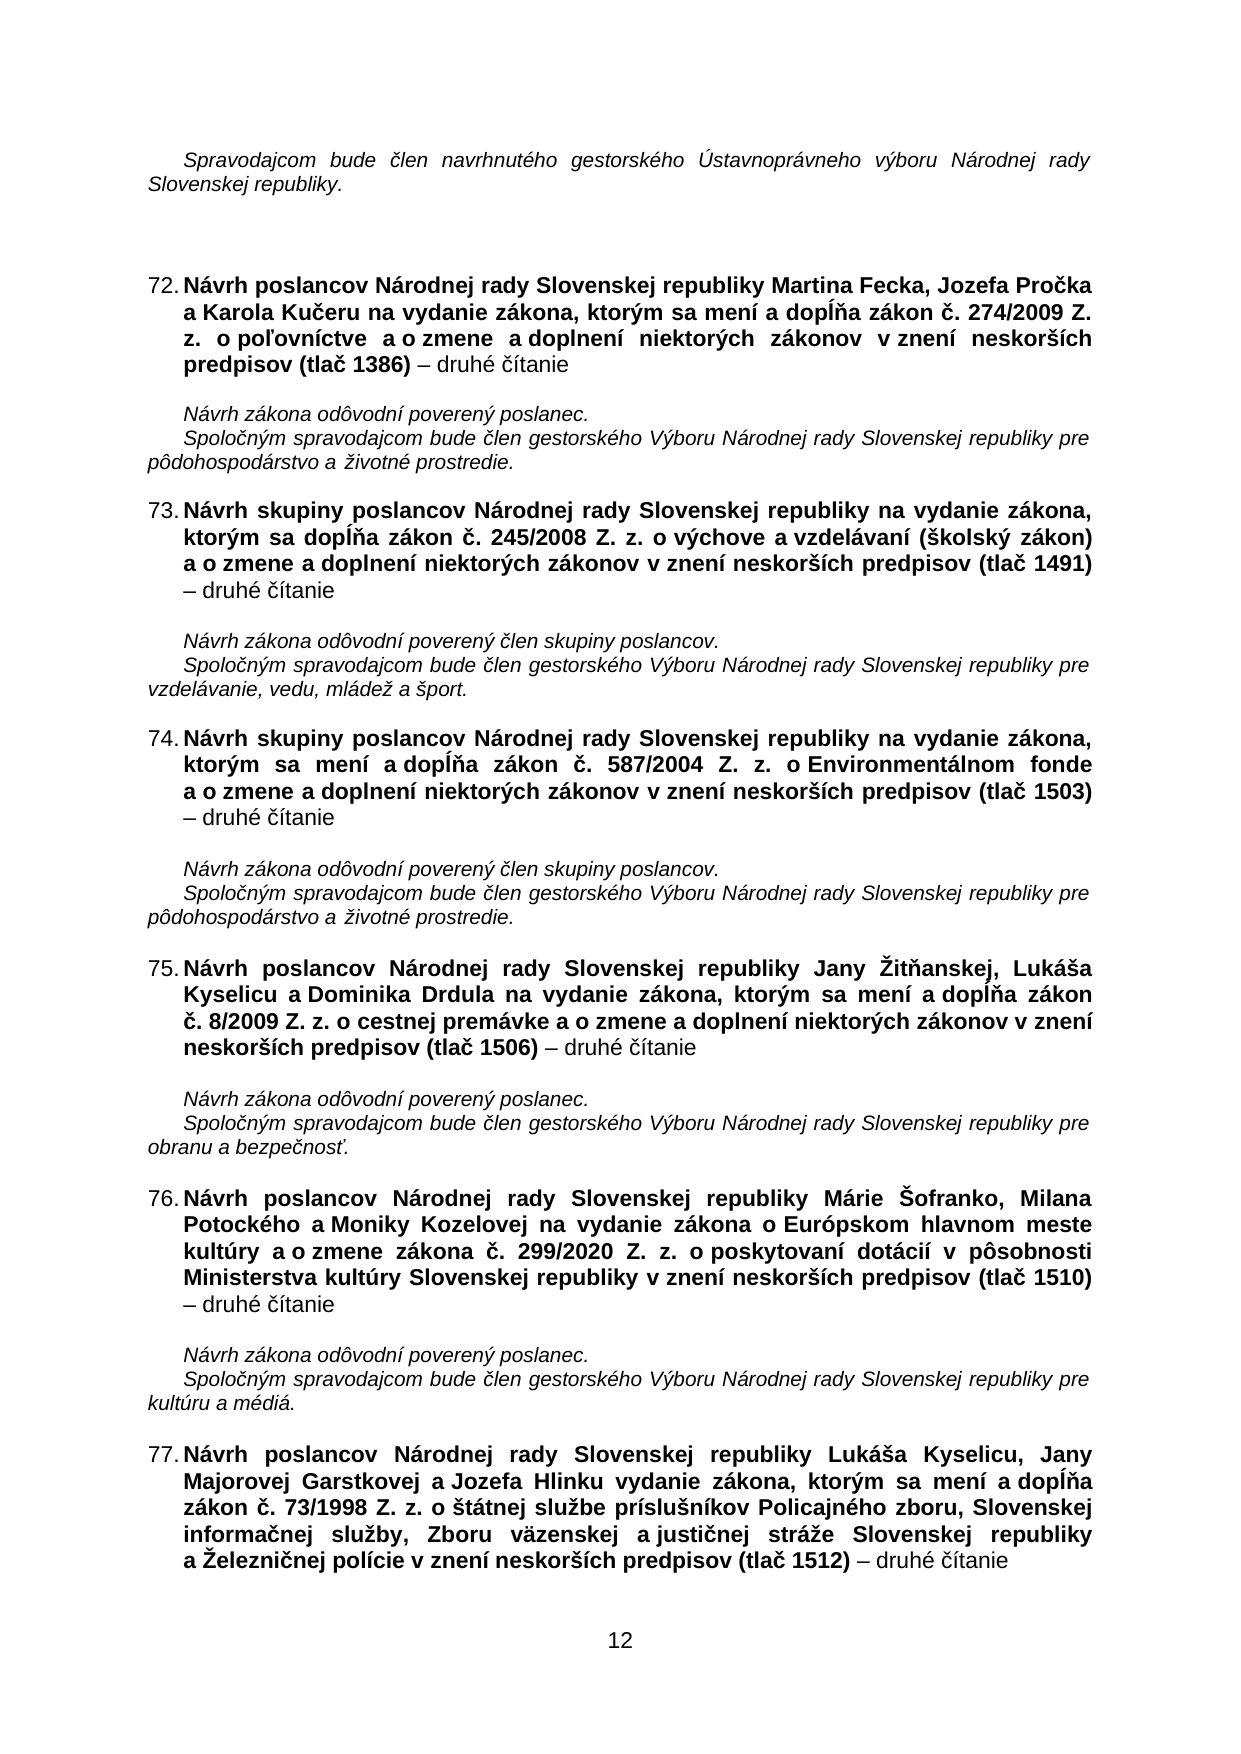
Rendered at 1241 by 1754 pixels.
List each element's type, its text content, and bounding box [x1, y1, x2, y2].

list Návrh skupiny poslancov Národnej rady Slovenskej republiky na vydanie zákona, ktorým sa dopĺňa zákon č. 245/2008 Z. z. o výchove a vzdelávaní (školský zákon) a o zmene a doplnení niektorých zákonov v znení neskorších predpisov (tlač 1491) – druhé čítanie [148, 497, 1092, 603]
text Návrh zákona odôvodní poverený poslanec. [148, 402, 1092, 426]
list Návrh poslancov Národnej rady Slovenskej republiky Martina Fecka, Jozefa Pročka a Karola Kučeru na vydanie zákona, ktorým sa mení a dopĺňa zákon č. 274/2009 Z. z. o poľovníctve a o zmene a doplnení niektorých zákonov v znení neskorších predpisov (tlač 1386) – druhé čítanie [148, 272, 1092, 378]
text Návrh zákona odôvodní poverený poslanec. [148, 1087, 1092, 1111]
text Spoločným spravodajcom bude člen gestorského Výboru Národnej rady Slovenskej republiky pre pôdohospodárstvo a životné prostredie. [148, 881, 1092, 929]
text Návrh zákona odôvodní poverený poslanec. [148, 1343, 1092, 1367]
text Spoločným spravodajcom bude člen gestorského Výboru Národnej rady Slovenskej republiky pre kultúru a médiá. [148, 1367, 1092, 1415]
text Spoločným spravodajcom bude člen gestorského Výboru Národnej rady Slovenskej republiky pre obranu a bezpečnosť. [148, 1111, 1092, 1159]
list Návrh poslancov Národnej rady Slovenskej republiky Lukáša Kyselicu, Jany Majorovej Garstkovej a Jozefa Hlinku vydanie zákona, ktorým sa mení a dopĺňa zákon č. 73/1998 Z. z. o štátnej službe príslušníkov Policajného zboru, Slovenskej informačnej služby, Zboru väzenskej a justičnej stráže Slovenskej republiky a Železničnej polície v znení neskorších predpisov (tlač 1512) – druhé čítanie [148, 1441, 1092, 1573]
list Návrh skupiny poslancov Národnej rady Slovenskej republiky na vydanie zákona, ktorým sa mení a dopĺňa zákon č. 587/2004 Z. z. o Environmentálnom fonde a o zmene a doplnení niektorých zákonov v znení neskorších predpisov (tlač 1503) – druhé čítanie [148, 725, 1092, 831]
text Spoločným spravodajcom bude člen gestorského Výboru Národnej rady Slovenskej republiky pre pôdohospodárstvo a životné prostredie. [148, 426, 1092, 473]
text Spoločným spravodajcom bude člen gestorského Výboru Národnej rady Slovenskej republiky pre vzdelávanie, vedu, mládež a šport. [148, 653, 1092, 701]
text Návrh zákona odôvodní poverený člen skupiny poslancov. [148, 629, 1092, 653]
text Spravodajcom bude člen navrhnutého gestorského Ústavnoprávneho výboru Národnej rady Slovenskej republiky. [148, 148, 1092, 196]
text Návrh zákona odôvodní poverený člen skupiny poslancov. [148, 857, 1092, 881]
list Návrh poslancov Národnej rady Slovenskej republiky Jany Žitňanskej, Lukáša Kyselicu a Dominika Drdula na vydanie zákona, ktorým sa mení a dopĺňa zákon č. 8/2009 Z. z. o cestnej premávke a o zmene a doplnení niektorých zákonov v znení neskorších predpisov (tlač 1506) – druhé čítanie [148, 955, 1092, 1061]
list Návrh poslancov Národnej rady Slovenskej republiky Márie Šofranko, Milana Potockého a Moniky Kozelovej na vydanie zákona o Európskom hlavnom meste kultúry a o zmene zákona č. 299/2020 Z. z. o poskytovaní dotácií v pôsobnosti Ministerstva kultúry Slovenskej republiky v znení neskorších predpisov (tlač 1510) – druhé čítanie [148, 1185, 1092, 1317]
